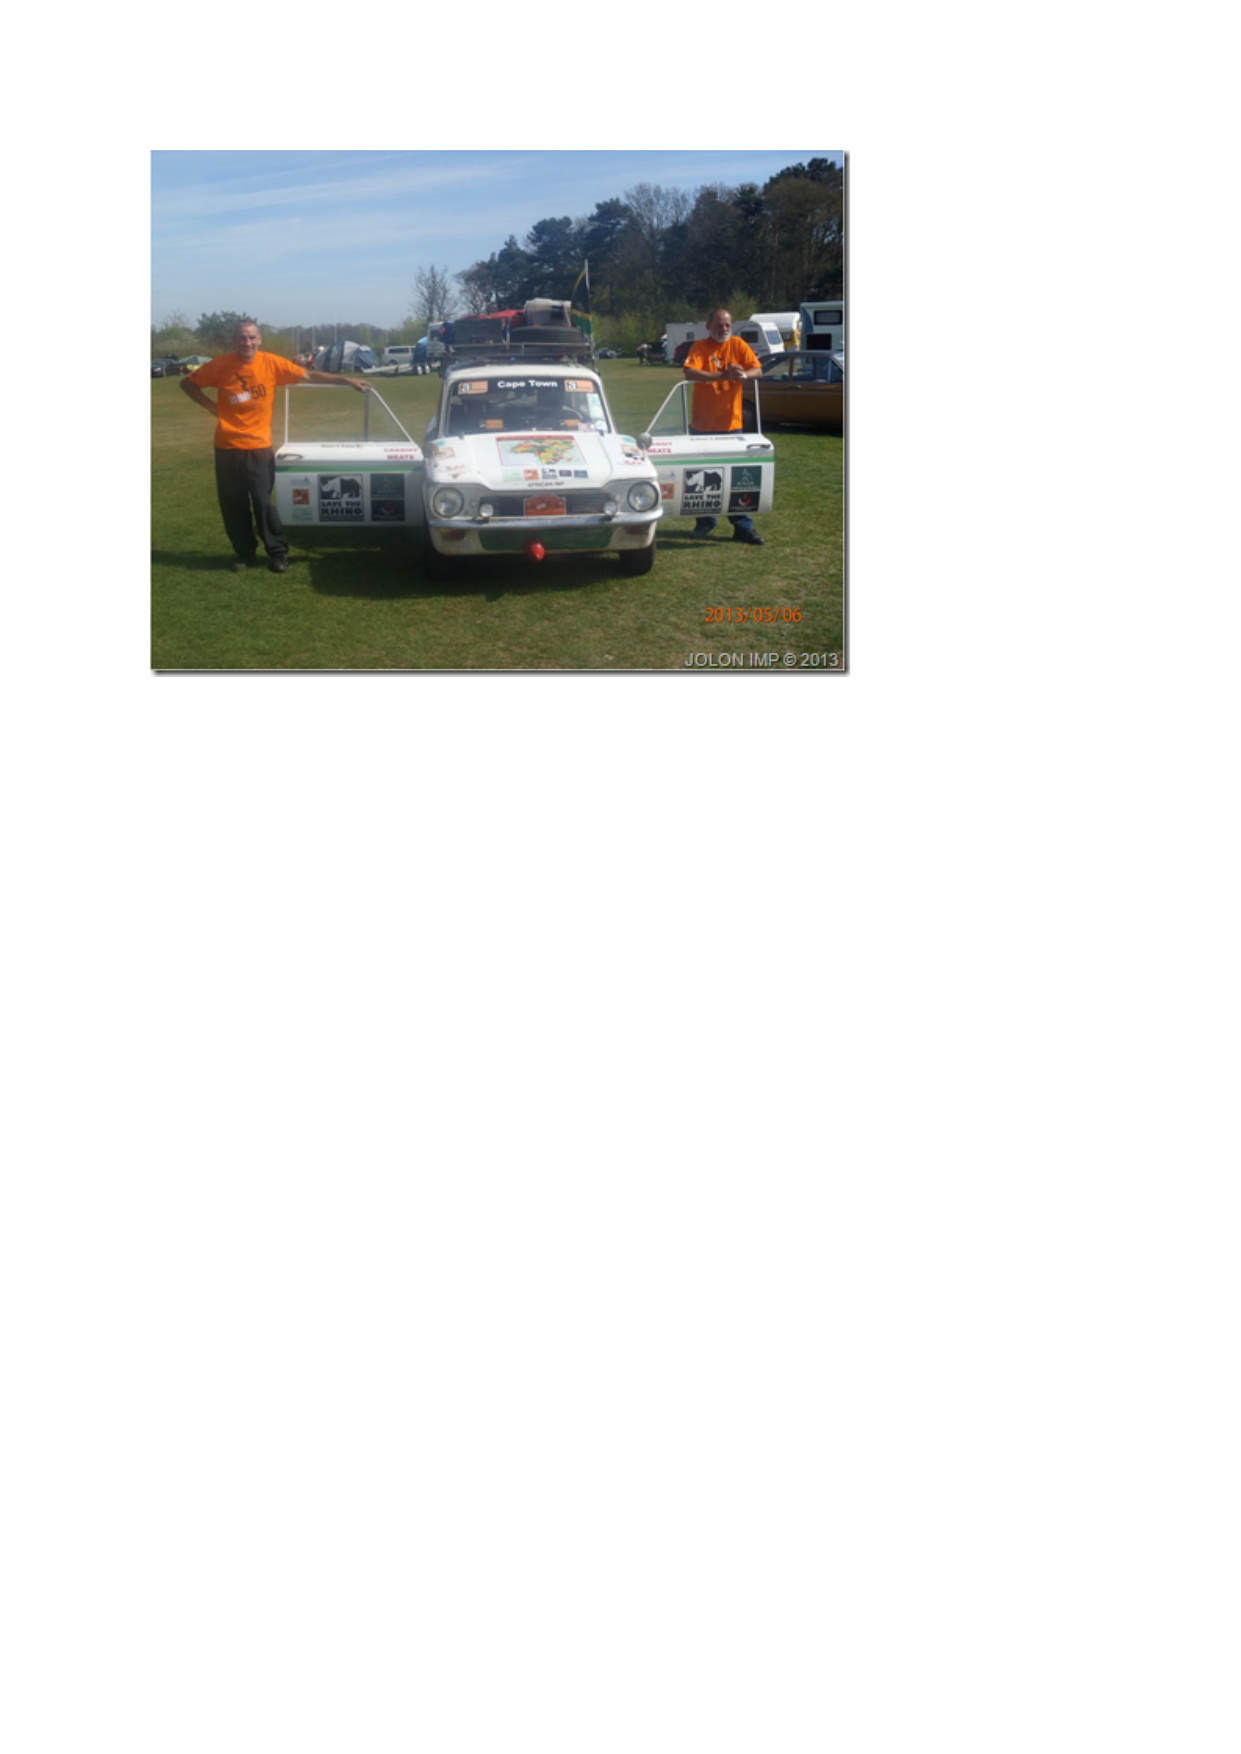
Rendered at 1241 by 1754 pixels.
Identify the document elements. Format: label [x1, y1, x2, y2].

picture [150, 150, 851, 677]
